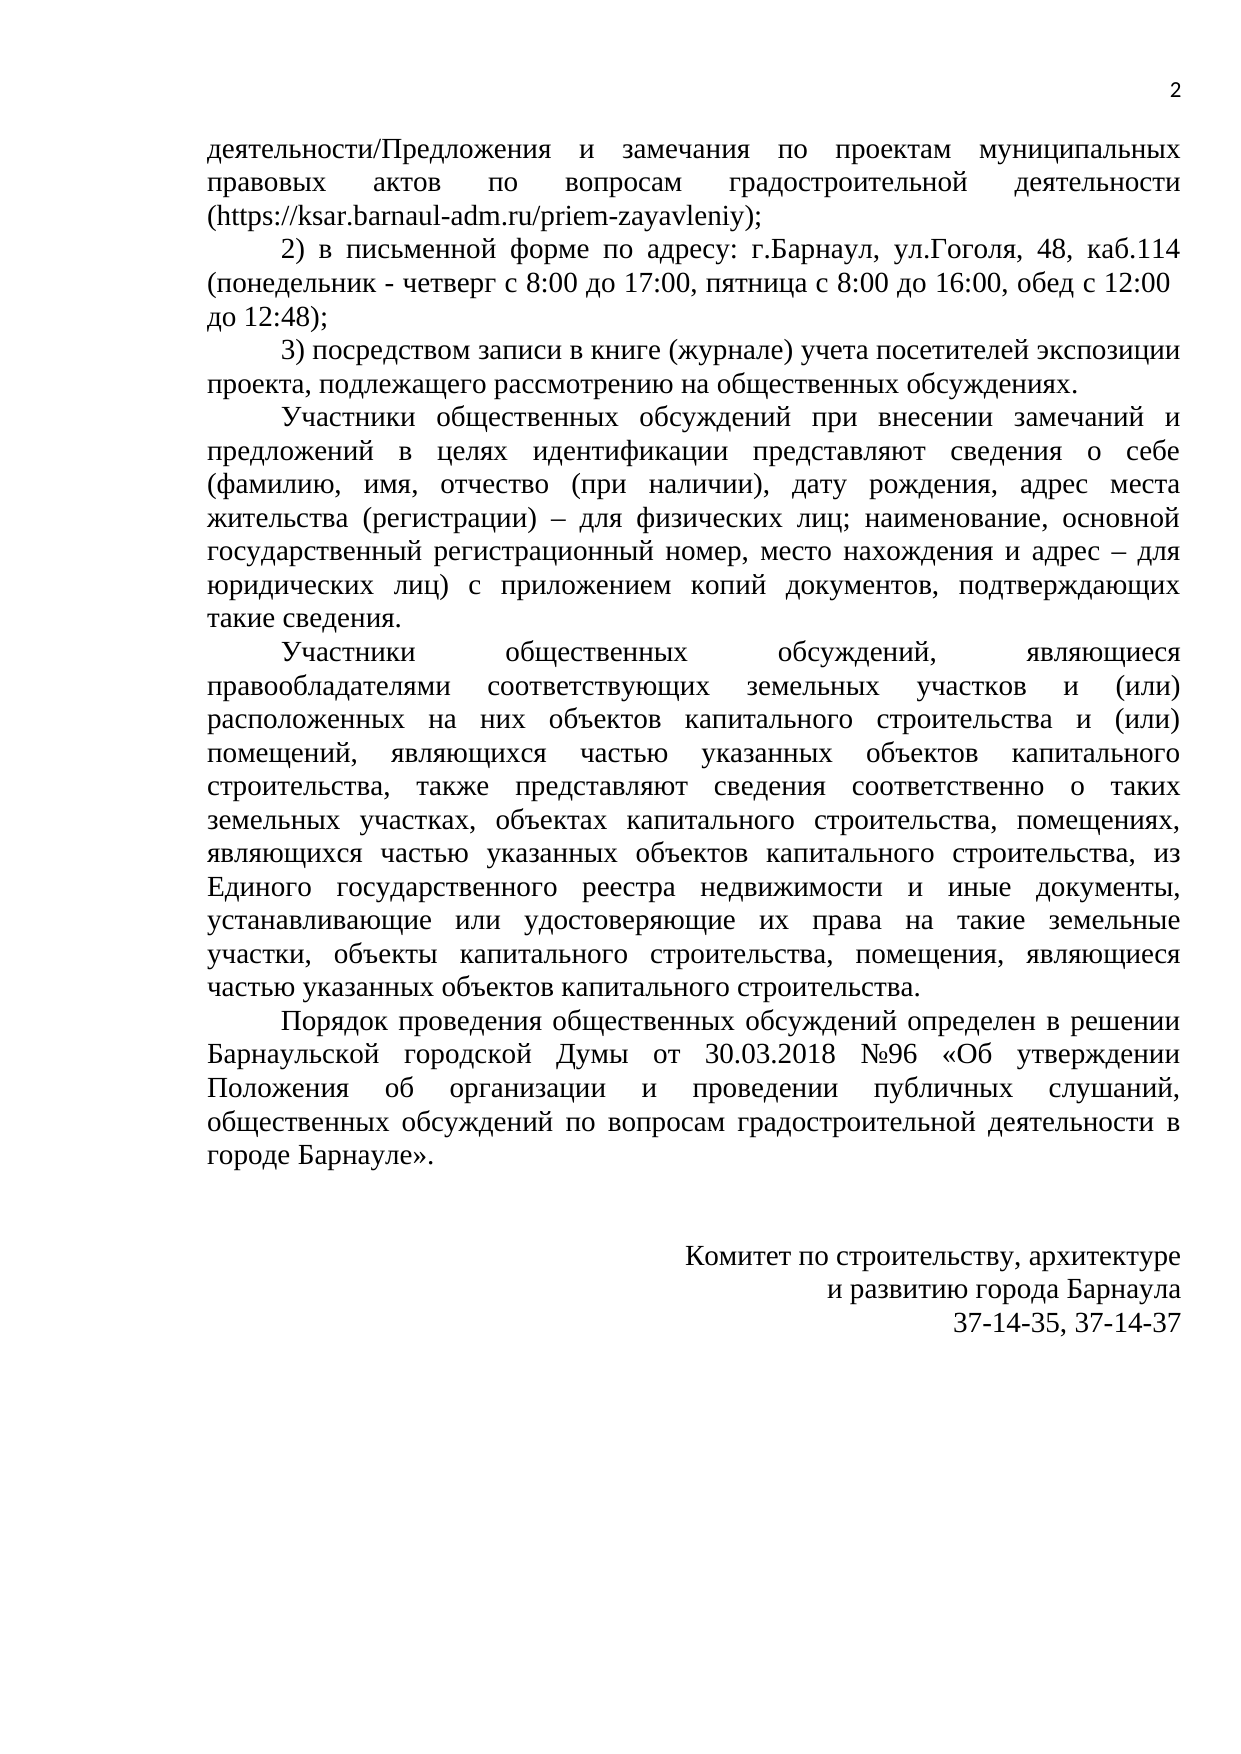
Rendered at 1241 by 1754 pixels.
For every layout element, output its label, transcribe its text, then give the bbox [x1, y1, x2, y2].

text и развитию города Барнаула [207, 1271, 1181, 1305]
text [207, 131, 1181, 232]
text 3) посредством записи в книге (журнале) учета посетителей экспозиции проекта, подлежащего рассмотрению на общественных обсуждениях. [207, 332, 1181, 399]
text Участники общественных обсуждений, являющиеся правообладателями соответствующих земельных участков и (или) расположенных на них объектов капитального строительства и (или) помещений, являющихся частью указанных объектов капитального строительства, также представляют сведения соответственно о таких земельных участках, объектах капитального строительства, помещениях, являющихся частью указанных объектов капитального строительства, из Единого государственного реестра недвижимости и иные документы, устанавливающие или удостоверяющие их права на такие земельные участки, объекты капитального строительства, помещения, являющиеся частью указанных объектов капитального строительства. [207, 634, 1181, 1003]
text Участники общественных обсуждений при внесении замечаний и предложений в целях идентификации представляют сведения о себе (фамилию, имя, отчество (при наличии), дату рождения, адрес места жительства (регистрации) – для физических лиц; наименование, основной государственный регистрационный номер, место нахождения и адрес – для юридических лиц) с приложением копий документов, подтверждающих такие сведения. [207, 399, 1181, 634]
text Порядок проведения общественных обсуждений определен в решении Барнаульской городской Думы от 30.03.2018 №96 «Об утверждении Положения об организации и проведении публичных слушаний, общественных обсуждений по вопросам градостроительной деятельности в городе Барнауле». [207, 1003, 1181, 1171]
text 37-14-35, 37-14-37 [207, 1305, 1181, 1338]
text Комитет по строительству, архитектуре [207, 1238, 1181, 1271]
text 2) в письменной форме по адресу: г.Барнаул, ул.Гоголя, 48, каб.114 (понедельник - четверг с 8:00 до 17:00, пятница с 8:00 до 16:00, обед с 12:00 до 12:48); [207, 232, 1181, 332]
